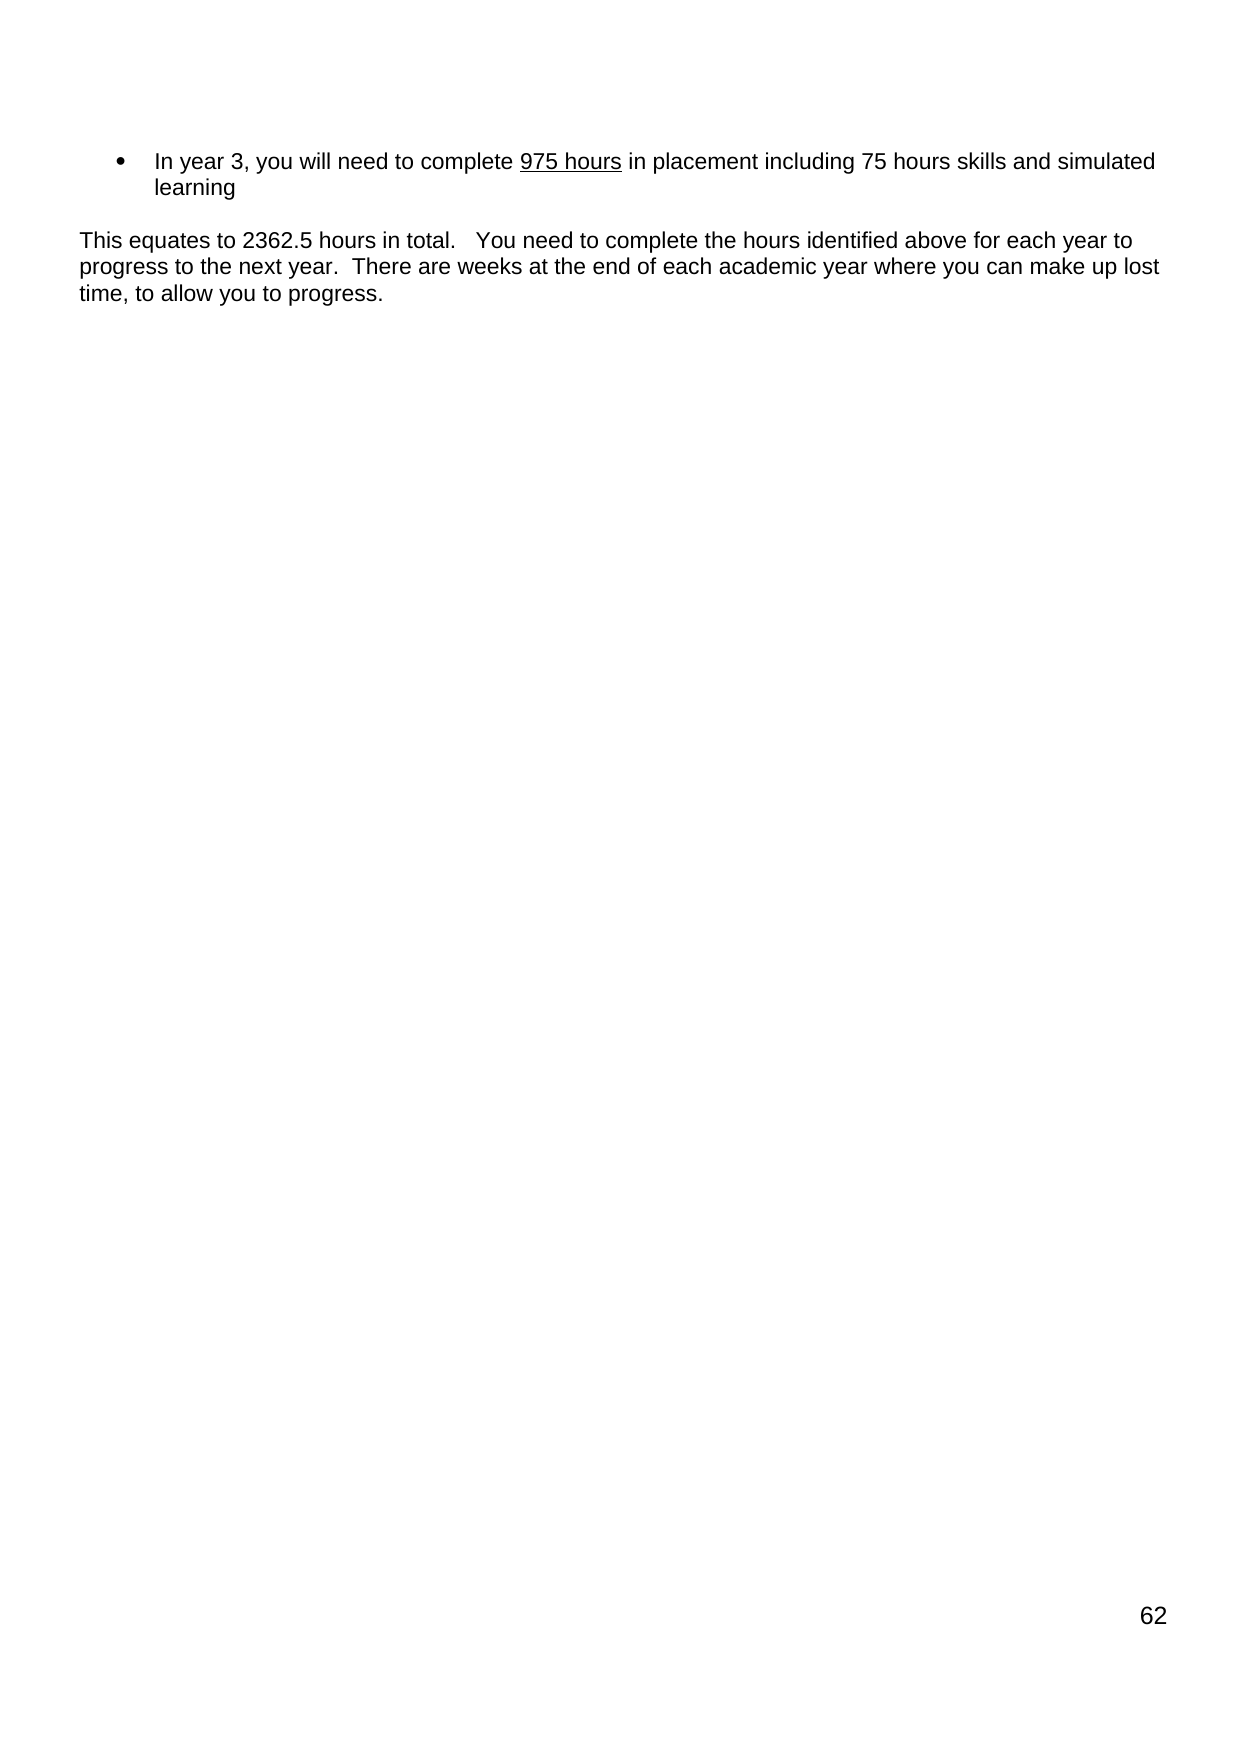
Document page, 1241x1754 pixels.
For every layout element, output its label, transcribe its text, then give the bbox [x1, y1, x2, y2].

list In year 3, you will need to complete 975 hours in placement including 75 hours skills and simulated learning [117, 148, 1167, 201]
text This equates to 2362.5 hours in total. You need to complete the hours identified above for each year to progress to the next year. There are weeks at the end of each academic year where you can make up lost time, to allow you to progress. [79, 227, 1167, 306]
